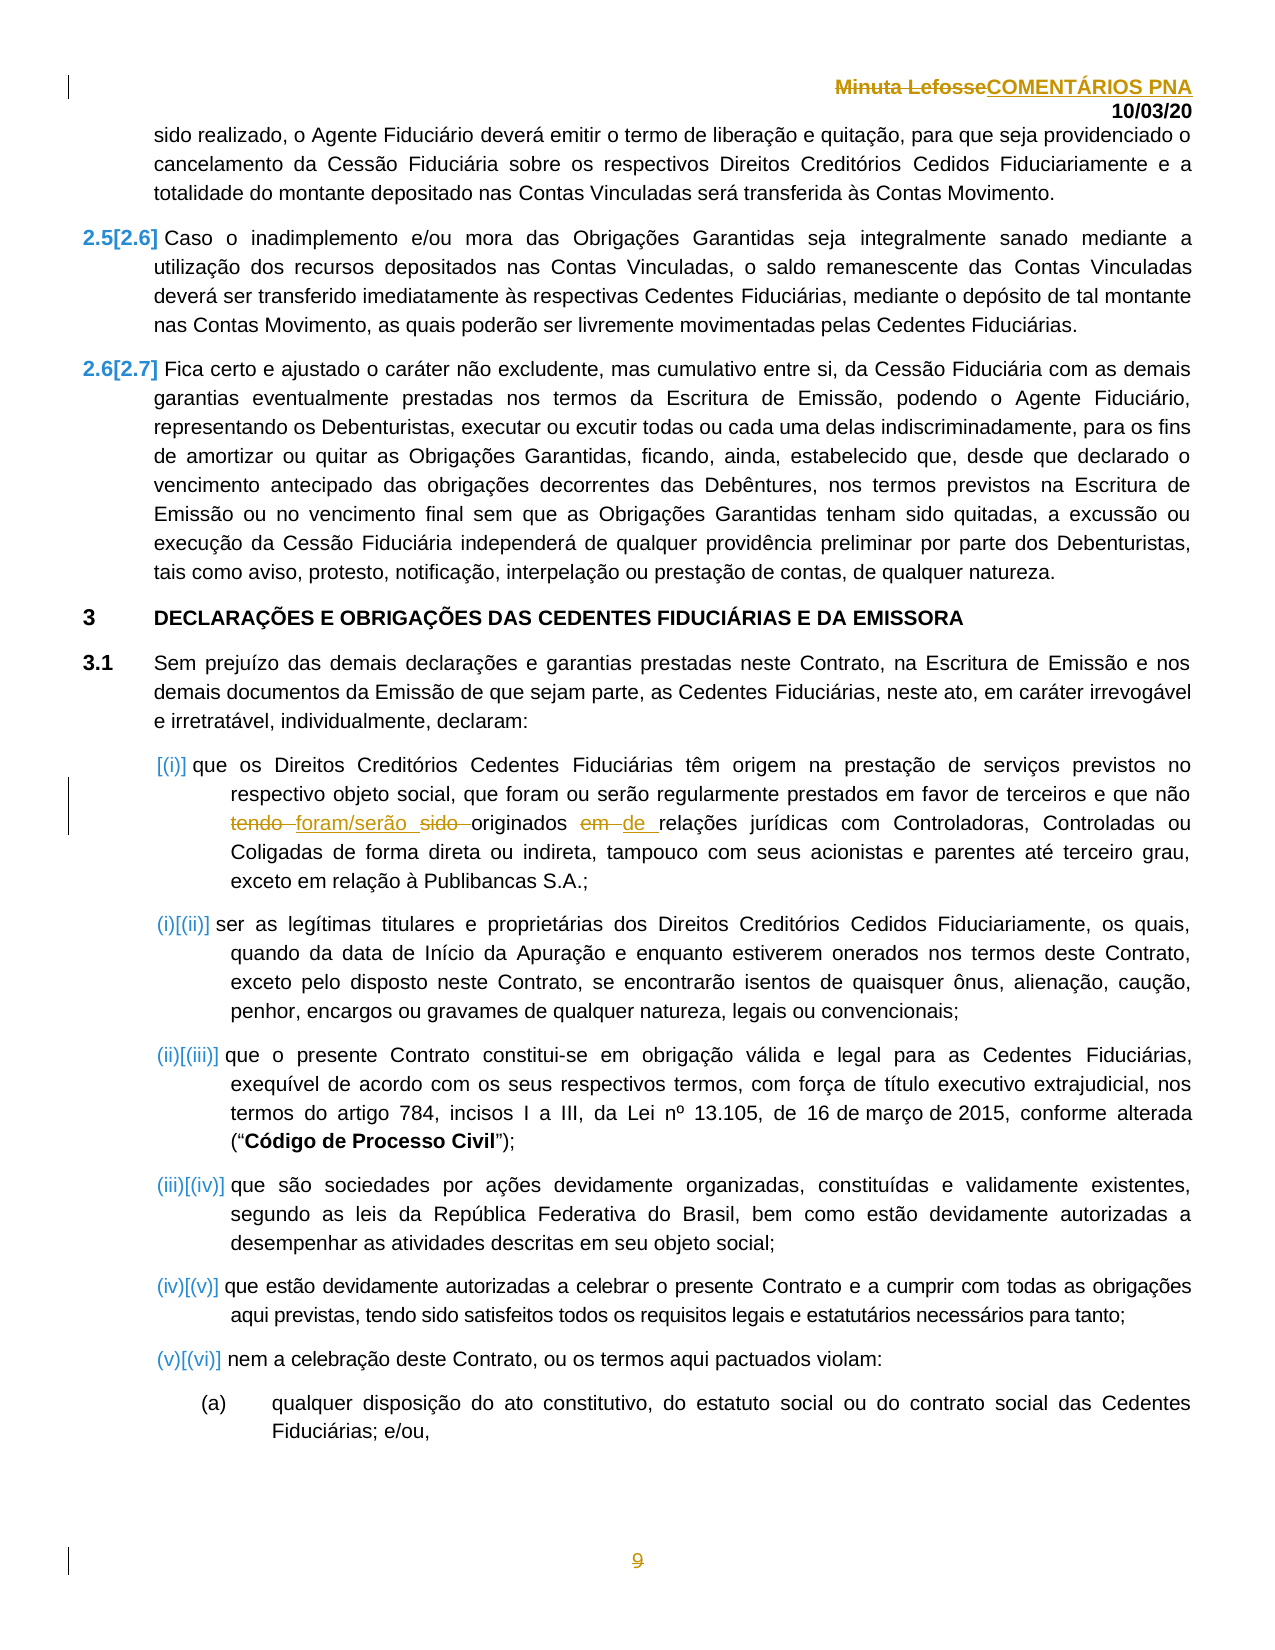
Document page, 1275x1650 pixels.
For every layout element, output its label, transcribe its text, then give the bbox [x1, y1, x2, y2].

list ser as legítimas titulares e proprietárias dos Direitos Creditórios Cedidos Fiduciariamente, os quais, quando da data de Início da Apuração e enquanto estiverem onerados nos termos deste Contrato, exceto pelo disposto neste Contrato, se encontrarão isentos de quaisquer ônus, alienação, caução, penhor, encargos ou gravames de qualquer natureza, legais ou convencionais; [157, 912, 1192, 1023]
list que são sociedades por ações devidamente organizadas, constituídas e validamente existentes, segundo as leis da República Federativa do Brasil, bem como estão devidamente autorizadas a desempenhar as atividades descritas em seu objeto social; [157, 1173, 1192, 1255]
list que o presente Contrato constitui-se em obrigação válida e legal para as Cedentes Fiduciárias, exequível de acordo com os seus respectivos termos, com força de título executivo extrajudicial, nos termos do artigo 784, incisos I a III, da Lei nº 13.105, de 16 de março de 2015, conforme alterada (“Código de Processo Civil”); [157, 1042, 1192, 1153]
list que os Direitos Creditórios Cedentes Fiduciárias têm origem na prestação de serviços previstos no respectivo objeto social, que foram ou serão regularmente prestados em favor de terceiros e que não originados relações jurídicas com Controladoras, Controladas ou Coligadas de forma direta ou indireta, tampouco com seus acionistas e parentes até terceiro grau, exceto em relação à Publibancas S.A.; [157, 753, 1192, 892]
text qualquer disposição do ato constitutivo, do estatuto social ou do contrato social das Cedentes Fiduciárias; e/ou, [201, 1390, 1192, 1443]
list que estão devidamente autorizadas a celebrar o presente Contrato e a cumprir com todas as obrigações aqui previstas, tendo sido satisfeitos todos os requisitos legais e estatutários necessários para tanto; [157, 1274, 1192, 1327]
list nem a celebração deste Contrato, ou os termos aqui pactuados violam: [157, 1347, 1192, 1371]
text Fica certo e ajustado o caráter não excludente, mas cumulativo entre si, da Cessão Fiduciária com as demais garantias eventualmente prestadas nos termos da Escritura de Emissão, podendo o Agente Fiduciário, representando os Debenturistas, executar ou excutir todas ou cada uma delas indiscriminadamente, para os fins de amortizar ou quitar as Obrigações Garantidas, ficando, ainda, estabelecido que, desde que declarado o vencimento antecipado das obrigações decorrentes das Debêntures, nos termos previstos na Escritura de Emissão ou no vencimento final sem que as Obrigações Garantidas tenham sido quitadas, a excussão ou execução da Cessão Fiduciária independerá de qualquer providência preliminar por parte dos Debenturistas, tais como aviso, protesto, notificação, interpelação ou prestação de contas, de qualquer natureza. [83, 356, 1192, 584]
text Sem prejuízo das demais declarações e garantias prestadas neste Contrato, na Escritura de Emissão e nos demais documentos da Emissão de que sejam parte, as Cedentes Fiduciárias, neste ato, em caráter irrevogável e irretratável, individualmente, declaram: [83, 650, 1192, 733]
text Caso o inadimplemento e/ou mora das Obrigações Garantidas seja integralmente sanado mediante a utilização dos recursos depositados nas Contas Vinculadas, o saldo remanescente das Contas Vinculadas deverá ser transferido imediatamente às respectivas Cedentes Fiduciárias, mediante o depósito de tal montante nas Contas Movimento, as quais poderão ser livremente movimentadas pelas Cedentes Fiduciárias. [83, 224, 1192, 336]
text DECLARAÇÕES E OBRIGAÇÕES DAS CEDENTES FIDUCIÁRIAS E DA EMISSORA [83, 603, 1192, 630]
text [83, 123, 1192, 205]
